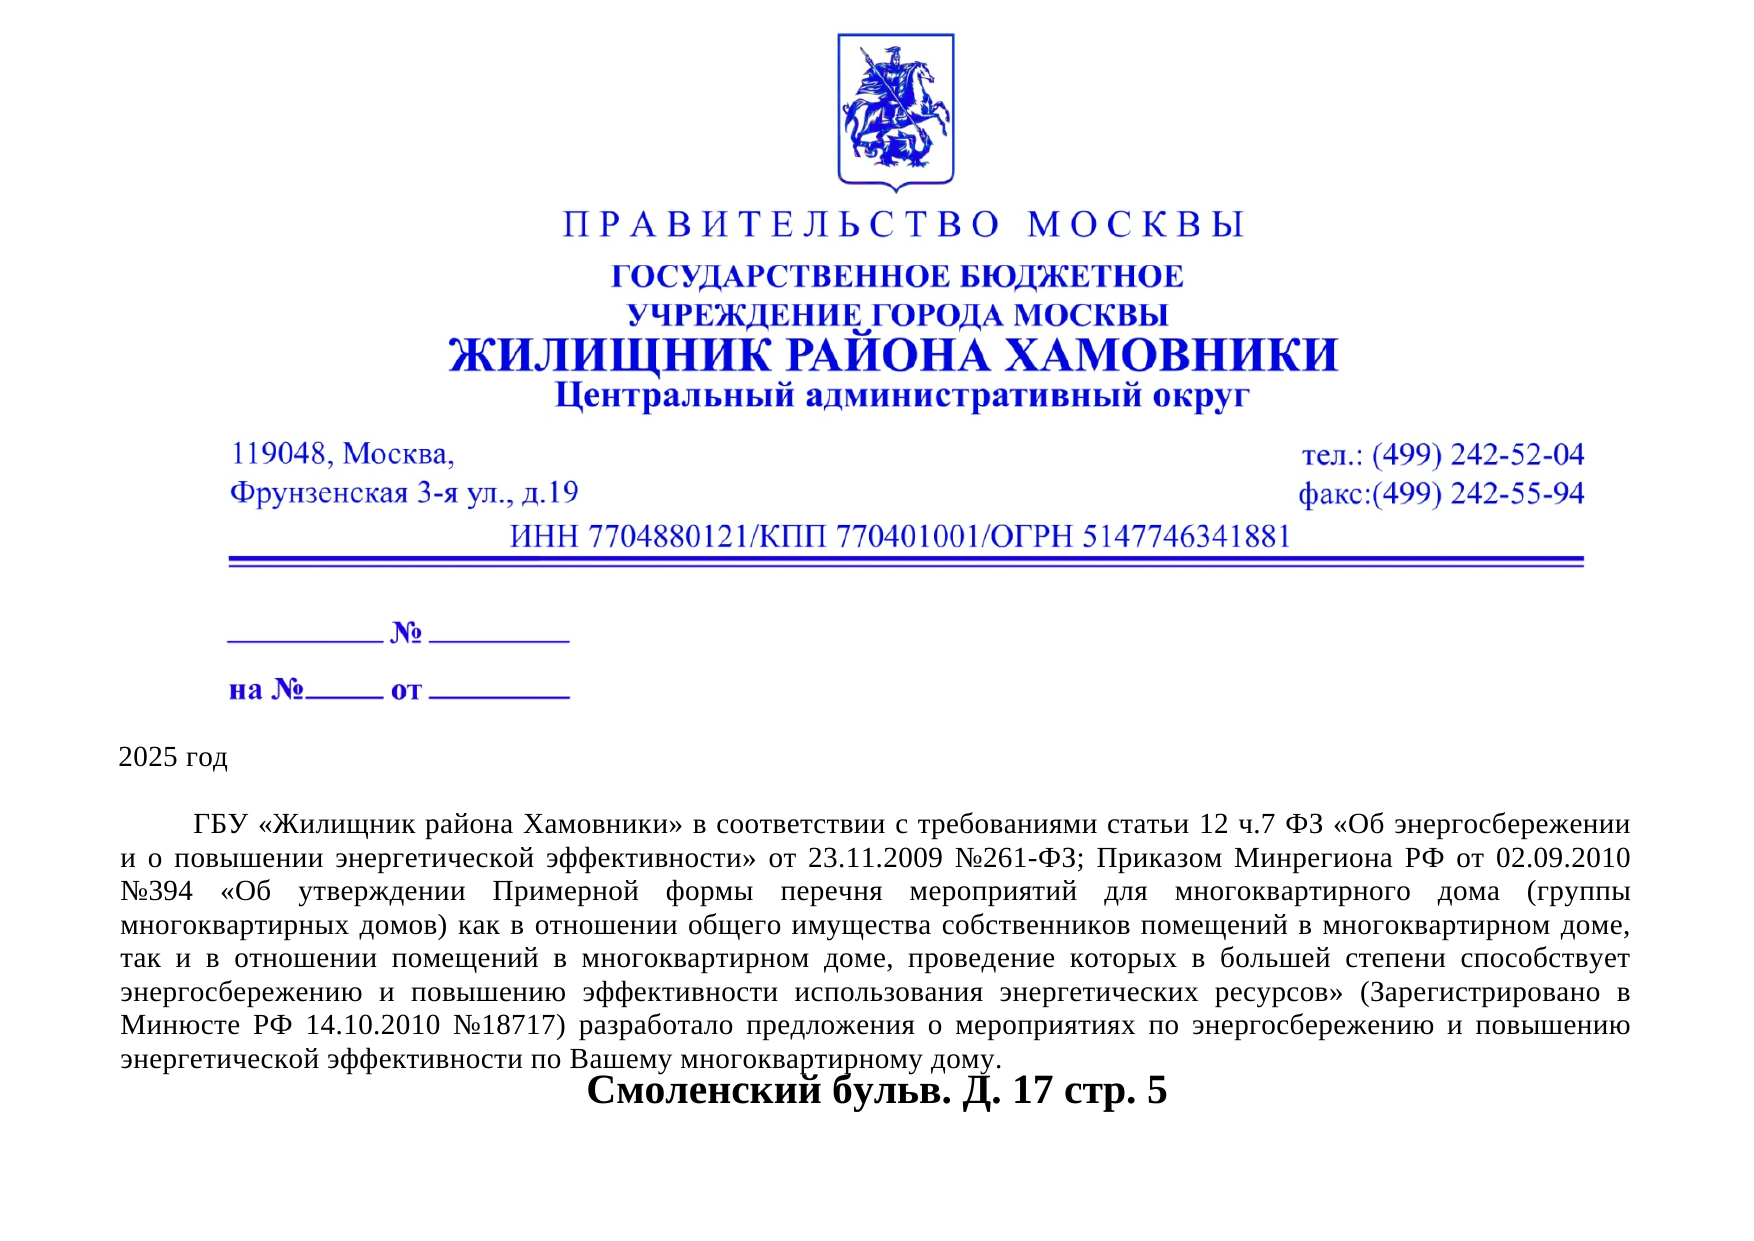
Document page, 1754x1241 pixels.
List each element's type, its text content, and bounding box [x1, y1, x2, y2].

text ГБУ «Жилищник района Хамовники» в соответствии с требованиями статьи 12 ч.7 ФЗ «Об энергосбережении и о повышении энергетической эффективности» от 23.11.2009 №261-ФЗ; Приказом Минрегиона РФ от 02.09.2010 №394 «Об утверждении Примерной формы перечня мероприятий для многоквартирного дома (группы многоквартирных домов) как в отношении общего имущества собственников помещений в многоквартирном доме, так и в отношении помещений в многоквартирном доме, проведение которых в большей степени способствует энергосбережению и повышению эффективности использования энергетических ресурсов» (Зарегистрировано в Минюсте РФ 14.10.2010 №18717) разработало предложения о мероприятиях по энергосбережению и повышению энергетической эффективности по Вашему многоквартирному дому. [120, 807, 1634, 1075]
text 2025 год [118, 740, 1634, 773]
text Смоленский бульв. Д. 17 стр. 5 [118, 1075, 1636, 1111]
picture [68, 23, 1676, 728]
